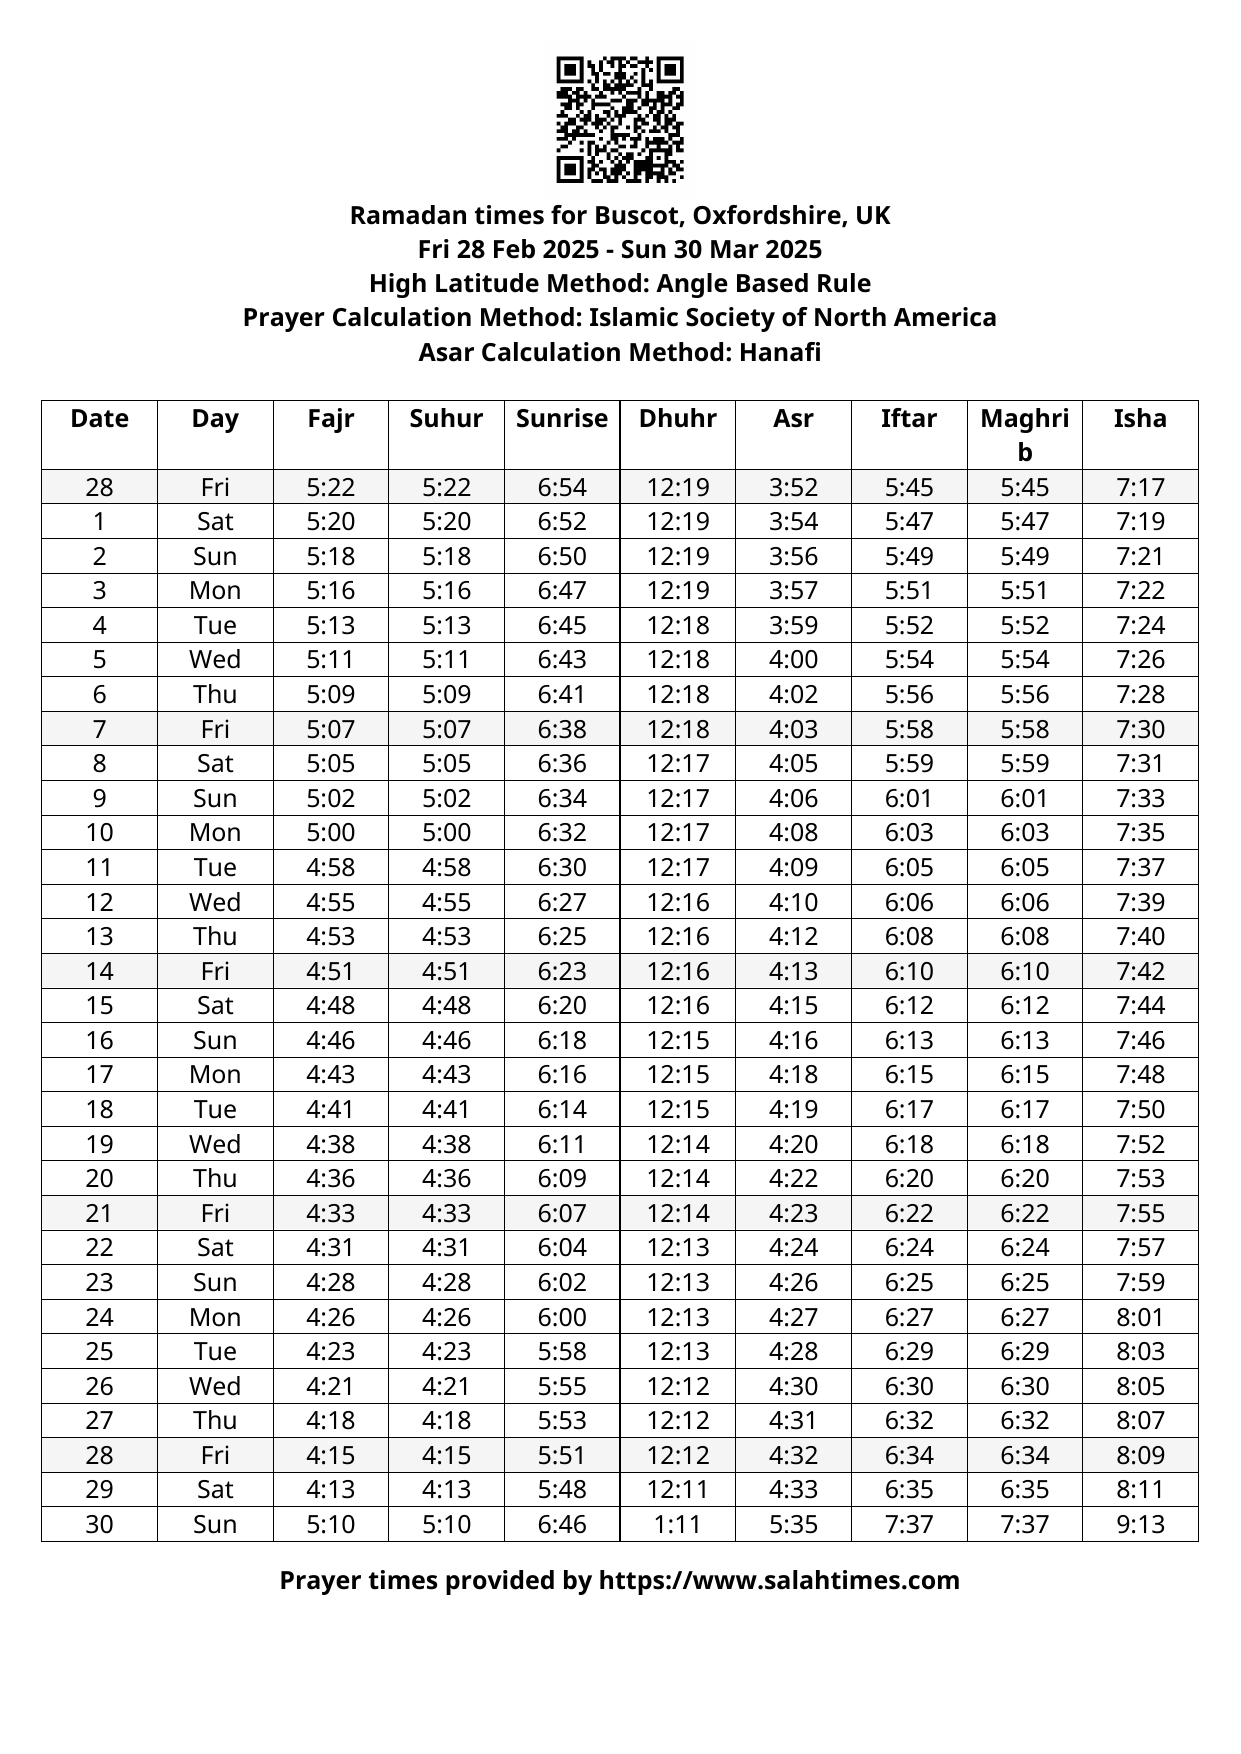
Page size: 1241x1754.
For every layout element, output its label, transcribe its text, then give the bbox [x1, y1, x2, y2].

table_cell 11 [42, 850, 157, 884]
table_cell 4:33 [736, 1473, 851, 1506]
table_cell 4:23 [389, 1334, 504, 1368]
table_cell 4 [42, 608, 157, 642]
table_cell 12:17 [621, 816, 735, 849]
table_cell 6:12 [968, 989, 1082, 1022]
table_cell 4:18 [736, 1058, 851, 1091]
table_cell 6:35 [852, 1473, 967, 1506]
table_cell 6:18 [505, 1023, 619, 1057]
table_cell 5:51 [968, 574, 1082, 607]
table_cell 7:39 [1083, 885, 1198, 918]
table_cell 4:43 [274, 1058, 388, 1091]
table_cell 8:11 [1083, 1473, 1198, 1506]
table_cell 6:01 [852, 781, 967, 814]
table_cell 13 [42, 919, 157, 953]
table_cell 8:05 [1083, 1369, 1198, 1402]
table_cell 7:35 [1083, 816, 1198, 849]
table_cell 5:35 [736, 1507, 851, 1541]
table_cell 12:19 [621, 539, 735, 572]
table_cell 8:09 [1083, 1438, 1198, 1472]
table_cell 7 [42, 712, 157, 745]
table_cell 6:32 [852, 1404, 967, 1437]
table_cell 5:20 [389, 504, 504, 538]
table_cell 7:48 [1083, 1058, 1198, 1091]
table_cell 6:29 [968, 1334, 1082, 1368]
table_cell 5:52 [852, 608, 967, 642]
table_cell 12 [42, 885, 157, 918]
table_cell 6:32 [505, 816, 619, 849]
table_cell 6:24 [852, 1231, 967, 1264]
table_cell 6:14 [505, 1092, 619, 1126]
table_cell 28 [42, 1438, 157, 1472]
table_cell 4:31 [736, 1404, 851, 1437]
table_cell 6:25 [505, 919, 619, 953]
table_cell 4:33 [389, 1196, 504, 1229]
table_cell 4:48 [274, 989, 388, 1022]
table_cell Mon [158, 1300, 273, 1333]
table_cell 4:58 [389, 850, 504, 884]
table_cell 12:14 [621, 1127, 735, 1160]
table_cell 6:25 [852, 1265, 967, 1299]
table_cell 4:03 [736, 712, 851, 745]
table_cell 5:20 [274, 504, 388, 538]
table_cell 12:19 [621, 574, 735, 607]
table_cell 5:52 [968, 608, 1082, 642]
table_cell Wed [158, 1127, 273, 1160]
table_cell 6:13 [968, 1023, 1082, 1057]
table_cell 6:08 [968, 919, 1082, 953]
table_cell 4:08 [736, 816, 851, 849]
table_cell 4:21 [389, 1369, 504, 1402]
table_cell 6:20 [968, 1161, 1082, 1195]
table_cell 12:12 [621, 1369, 735, 1402]
table_cell 3:52 [736, 470, 851, 503]
text Prayer times provided by https://www.salahtimes.com [42, 1563, 1198, 1597]
table_cell 12:19 [621, 470, 735, 503]
table_cell 27 [42, 1404, 157, 1437]
table_cell 19 [42, 1127, 157, 1160]
table_cell 6:17 [852, 1092, 967, 1126]
table_cell 4:15 [274, 1438, 388, 1472]
table_cell 7:28 [1083, 677, 1198, 711]
table_cell 7:31 [1083, 746, 1198, 780]
table_cell Sun [158, 1265, 273, 1299]
table_cell Sun [158, 1023, 273, 1057]
table_cell 5:18 [389, 539, 504, 572]
table_cell 6:46 [505, 1507, 619, 1541]
table_cell 5:05 [274, 746, 388, 780]
table_cell 4:30 [736, 1369, 851, 1402]
table_cell 4:15 [736, 989, 851, 1022]
table_cell 12:13 [621, 1300, 735, 1333]
table_cell 29 [42, 1473, 157, 1506]
table_cell 5:54 [852, 643, 967, 676]
table_cell 12:15 [621, 1023, 735, 1057]
table_cell 5:11 [274, 643, 388, 676]
table_cell 12:13 [621, 1231, 735, 1264]
table_cell 6:35 [968, 1473, 1082, 1506]
table_cell Wed [158, 643, 273, 676]
table_cell 7:21 [1083, 539, 1198, 572]
table_cell 5:56 [968, 677, 1082, 711]
table_cell Mon [158, 1058, 273, 1091]
table_cell 7:22 [1083, 574, 1198, 607]
table_cell 4:18 [274, 1404, 388, 1437]
table_cell 6:05 [968, 850, 1082, 884]
table_cell 4:53 [389, 919, 504, 953]
table_cell 12:19 [621, 504, 735, 538]
table_cell 4:13 [389, 1473, 504, 1506]
table_cell 5 [42, 643, 157, 676]
table_cell 30 [42, 1507, 157, 1541]
table_cell 12:13 [621, 1334, 735, 1368]
table_cell 6:34 [505, 781, 619, 814]
table_cell 5:11 [389, 643, 504, 676]
table_header Fajr [274, 401, 388, 469]
table_cell 7:24 [1083, 608, 1198, 642]
table_cell 6:06 [968, 885, 1082, 918]
table_cell Sat [158, 989, 273, 1022]
table_cell Sat [158, 504, 273, 538]
table_cell 4:05 [736, 746, 851, 780]
table_cell 5:45 [852, 470, 967, 503]
table_header Suhur [389, 401, 504, 469]
table_cell 9 [42, 781, 157, 814]
table_cell 5:22 [389, 470, 504, 503]
table_header Day [158, 401, 273, 469]
table_cell 6 [42, 677, 157, 711]
table_cell 5:10 [389, 1507, 504, 1541]
table_cell 6:22 [968, 1196, 1082, 1229]
table_cell 4:36 [274, 1161, 388, 1195]
table_cell 6:08 [852, 919, 967, 953]
table_cell 12:16 [621, 919, 735, 953]
picture [542, 41, 699, 198]
table_cell 4:41 [389, 1092, 504, 1126]
table_cell 7:40 [1083, 919, 1198, 953]
table_cell 4:36 [389, 1161, 504, 1195]
table_cell Thu [158, 1161, 273, 1195]
table_cell 4:31 [274, 1231, 388, 1264]
table_cell 4:26 [274, 1300, 388, 1333]
table_header Iftar [852, 401, 967, 469]
table_header Dhuhr [621, 401, 735, 469]
table_cell 4:33 [274, 1196, 388, 1229]
table_cell 12:17 [621, 850, 735, 884]
table_cell 4:19 [736, 1092, 851, 1126]
table_cell 12:12 [621, 1438, 735, 1472]
table_cell 4:16 [736, 1023, 851, 1057]
table_cell 7:44 [1083, 989, 1198, 1022]
table_cell 6:05 [852, 850, 967, 884]
table_cell 5:47 [968, 504, 1082, 538]
table_cell Thu [158, 1404, 273, 1437]
table_cell 4:31 [389, 1231, 504, 1264]
text Fri 28 Feb 2025 - Sun 30 Mar 2025 [42, 232, 1198, 266]
table_cell 2 [42, 539, 157, 572]
table_cell 4:53 [274, 919, 388, 953]
table_cell 14 [42, 954, 157, 987]
table_cell 6:27 [505, 885, 619, 918]
table_cell 6:38 [505, 712, 619, 745]
table_cell 12:16 [621, 989, 735, 1022]
table_cell 6:17 [968, 1092, 1082, 1126]
table_cell 4:24 [736, 1231, 851, 1264]
table_cell 5:09 [274, 677, 388, 711]
table_cell 6:11 [505, 1127, 619, 1160]
table_cell 12:18 [621, 712, 735, 745]
table_cell 5:07 [274, 712, 388, 745]
table_cell 10 [42, 816, 157, 849]
table_cell 12:17 [621, 781, 735, 814]
table_cell 5:48 [505, 1473, 619, 1506]
table_cell 4:32 [736, 1438, 851, 1472]
table_cell Wed [158, 885, 273, 918]
table_cell 5:16 [389, 574, 504, 607]
table_cell 4:20 [736, 1127, 851, 1160]
table_cell 7:55 [1083, 1196, 1198, 1229]
table_cell 1 [42, 504, 157, 538]
table_cell 26 [42, 1369, 157, 1402]
table_cell 5:00 [389, 816, 504, 849]
table_cell Sat [158, 746, 273, 780]
table_header Maghrib [968, 401, 1082, 469]
table_cell 7:52 [1083, 1127, 1198, 1160]
table_cell 4:28 [736, 1334, 851, 1368]
table_cell 23 [42, 1265, 157, 1299]
table_cell Mon [158, 816, 273, 849]
table_cell 12:18 [621, 677, 735, 711]
table_cell Sat [158, 1473, 273, 1506]
table_cell Wed [158, 1369, 273, 1402]
table_cell 6:25 [968, 1265, 1082, 1299]
table_cell 8:03 [1083, 1334, 1198, 1368]
table_cell 5:51 [505, 1438, 619, 1472]
table_cell 4:02 [736, 677, 851, 711]
table_header Asr [736, 401, 851, 469]
table_cell 8 [42, 746, 157, 780]
table_cell 12:18 [621, 608, 735, 642]
table_cell 4:09 [736, 850, 851, 884]
table_cell 6:13 [852, 1023, 967, 1057]
table_cell Mon [158, 574, 273, 607]
table_header Isha [1083, 401, 1198, 469]
table_cell 6:34 [968, 1438, 1082, 1472]
table_cell 6:18 [852, 1127, 967, 1160]
table_cell 20 [42, 1161, 157, 1195]
table_cell 12:11 [621, 1473, 735, 1506]
table_cell 5:07 [389, 712, 504, 745]
table_cell 3:54 [736, 504, 851, 538]
table_cell 7:57 [1083, 1231, 1198, 1264]
table_cell 5:45 [968, 470, 1082, 503]
table_cell 6:47 [505, 574, 619, 607]
table_cell Fri [158, 954, 273, 987]
table_cell 6:15 [852, 1058, 967, 1091]
table_cell 4:23 [736, 1196, 851, 1229]
table_cell Fri [158, 1438, 273, 1472]
table_cell 3 [42, 574, 157, 607]
table_cell 6:03 [852, 816, 967, 849]
table_cell 7:37 [968, 1507, 1082, 1541]
table_cell 7:30 [1083, 712, 1198, 745]
table_cell 7:46 [1083, 1023, 1198, 1057]
table_cell 15 [42, 989, 157, 1022]
table_cell 6:02 [505, 1265, 619, 1299]
table_cell 5:02 [389, 781, 504, 814]
table_cell 5:59 [852, 746, 967, 780]
table_cell 24 [42, 1300, 157, 1333]
table_cell 5:18 [274, 539, 388, 572]
table_cell 4:55 [389, 885, 504, 918]
table_cell 3:59 [736, 608, 851, 642]
table_cell 5:55 [505, 1369, 619, 1402]
table_cell 4:28 [389, 1265, 504, 1299]
table_cell 4:38 [389, 1127, 504, 1160]
table_cell 21 [42, 1196, 157, 1229]
table_cell 8:07 [1083, 1404, 1198, 1437]
table_cell 4:51 [274, 954, 388, 987]
table_cell 6:30 [505, 850, 619, 884]
table_cell 6:27 [852, 1300, 967, 1333]
table_cell 6:04 [505, 1231, 619, 1264]
table_cell 7:17 [1083, 470, 1198, 503]
table_cell 12:15 [621, 1092, 735, 1126]
table_cell 6:27 [968, 1300, 1082, 1333]
table_cell 7:37 [1083, 850, 1198, 884]
table_cell 12:16 [621, 954, 735, 987]
table_cell 12:13 [621, 1265, 735, 1299]
table_cell 12:15 [621, 1058, 735, 1091]
table_cell 4:15 [389, 1438, 504, 1472]
table_cell 6:10 [852, 954, 967, 987]
table_cell 6:20 [505, 989, 619, 1022]
table_cell 5:05 [389, 746, 504, 780]
table_cell 4:51 [389, 954, 504, 987]
table_cell 4:18 [389, 1404, 504, 1437]
table_cell 7:59 [1083, 1265, 1198, 1299]
table_cell 4:46 [389, 1023, 504, 1057]
table_header Date [42, 401, 157, 469]
table_cell 7:53 [1083, 1161, 1198, 1195]
table_cell 1:11 [621, 1507, 735, 1541]
table_cell 6:36 [505, 746, 619, 780]
table_cell 4:10 [736, 885, 851, 918]
table_cell 5:13 [274, 608, 388, 642]
table_cell 6:07 [505, 1196, 619, 1229]
table_cell Tue [158, 850, 273, 884]
table_cell 5:58 [505, 1334, 619, 1368]
table_cell 5:49 [968, 539, 1082, 572]
table_cell 7:50 [1083, 1092, 1198, 1126]
table_cell 3:56 [736, 539, 851, 572]
table_cell 6:22 [852, 1196, 967, 1229]
table_cell 5:47 [852, 504, 967, 538]
table_cell 7:26 [1083, 643, 1198, 676]
text Prayer Calculation Method: Islamic Society of North America [42, 300, 1198, 334]
table_cell 16 [42, 1023, 157, 1057]
table_cell 6:52 [505, 504, 619, 538]
table_cell 6:23 [505, 954, 619, 987]
table_cell 4:26 [389, 1300, 504, 1333]
table_cell 6:30 [852, 1369, 967, 1402]
table_cell 12:16 [621, 885, 735, 918]
table_cell 4:13 [274, 1473, 388, 1506]
table_cell 12:14 [621, 1161, 735, 1195]
table_cell Sun [158, 1507, 273, 1541]
table_cell 5:58 [968, 712, 1082, 745]
table_cell 4:38 [274, 1127, 388, 1160]
text High Latitude Method: Angle Based Rule [42, 266, 1198, 300]
table_cell 6:32 [968, 1404, 1082, 1437]
table_cell 5:22 [274, 470, 388, 503]
table_cell Fri [158, 470, 273, 503]
table_cell 4:22 [736, 1161, 851, 1195]
table_cell 6:45 [505, 608, 619, 642]
table_cell 5:10 [274, 1507, 388, 1541]
table_cell 7:42 [1083, 954, 1198, 987]
table_cell 4:41 [274, 1092, 388, 1126]
table_cell 5:51 [852, 574, 967, 607]
table_cell 4:28 [274, 1265, 388, 1299]
text Ramadan times for Buscot, Oxfordshire, UK [42, 198, 1198, 232]
table_cell Sat [158, 1231, 273, 1264]
table_header Sunrise [505, 401, 619, 469]
table_cell 6:24 [968, 1231, 1082, 1264]
table_cell 6:09 [505, 1161, 619, 1195]
table_cell 4:58 [274, 850, 388, 884]
table_cell 6:15 [968, 1058, 1082, 1091]
table_cell 4:48 [389, 989, 504, 1022]
table_cell 6:01 [968, 781, 1082, 814]
table_cell 4:26 [736, 1265, 851, 1299]
table_cell 5:02 [274, 781, 388, 814]
table_cell 4:23 [274, 1334, 388, 1368]
table_cell 4:12 [736, 919, 851, 953]
table_cell 7:33 [1083, 781, 1198, 814]
table_cell 12:12 [621, 1404, 735, 1437]
table_cell 6:12 [852, 989, 967, 1022]
table_cell Sun [158, 781, 273, 814]
table_cell 6:20 [852, 1161, 967, 1195]
table_cell 6:06 [852, 885, 967, 918]
table_cell 25 [42, 1334, 157, 1368]
table_cell 17 [42, 1058, 157, 1091]
table_cell Tue [158, 608, 273, 642]
table_cell 6:29 [852, 1334, 967, 1368]
table_cell 8:01 [1083, 1300, 1198, 1333]
table_cell 6:30 [968, 1369, 1082, 1402]
table_cell 5:16 [274, 574, 388, 607]
text Asar Calculation Method: Hanafi [42, 334, 1198, 368]
table_cell 9:13 [1083, 1507, 1198, 1541]
table_cell Tue [158, 1092, 273, 1126]
table_cell 6:03 [968, 816, 1082, 849]
table_cell 7:37 [852, 1507, 967, 1541]
table_cell 4:00 [736, 643, 851, 676]
table_cell 12:14 [621, 1196, 735, 1229]
table_cell 28 [42, 470, 157, 503]
table_cell 5:13 [389, 608, 504, 642]
table_cell 12:17 [621, 746, 735, 780]
table_cell Fri [158, 712, 273, 745]
table_cell 6:34 [852, 1438, 967, 1472]
table_cell 4:55 [274, 885, 388, 918]
table_cell 4:21 [274, 1369, 388, 1402]
table_cell 22 [42, 1231, 157, 1264]
table_cell 5:54 [968, 643, 1082, 676]
table_cell Sun [158, 539, 273, 572]
table_cell 6:41 [505, 677, 619, 711]
table_cell 5:58 [852, 712, 967, 745]
table_cell 4:46 [274, 1023, 388, 1057]
table_cell 7:19 [1083, 504, 1198, 538]
table_cell Thu [158, 677, 273, 711]
table_cell 5:09 [389, 677, 504, 711]
table_cell 6:00 [505, 1300, 619, 1333]
table_cell 6:50 [505, 539, 619, 572]
table_cell 5:00 [274, 816, 388, 849]
table_cell Thu [158, 919, 273, 953]
table_cell 5:56 [852, 677, 967, 711]
table_cell Fri [158, 1196, 273, 1229]
table_cell 6:43 [505, 643, 619, 676]
table_cell 3:57 [736, 574, 851, 607]
table_cell Tue [158, 1334, 273, 1368]
table_cell 12:18 [621, 643, 735, 676]
table_cell 4:27 [736, 1300, 851, 1333]
table_cell 5:53 [505, 1404, 619, 1437]
table_cell 6:10 [968, 954, 1082, 987]
table_cell 18 [42, 1092, 157, 1126]
table_cell 4:06 [736, 781, 851, 814]
table_cell 4:13 [736, 954, 851, 987]
table_cell 5:49 [852, 539, 967, 572]
table_cell 6:16 [505, 1058, 619, 1091]
table_cell 6:54 [505, 470, 619, 503]
table_cell 4:43 [389, 1058, 504, 1091]
table_cell 6:18 [968, 1127, 1082, 1160]
table_cell 5:59 [968, 746, 1082, 780]
